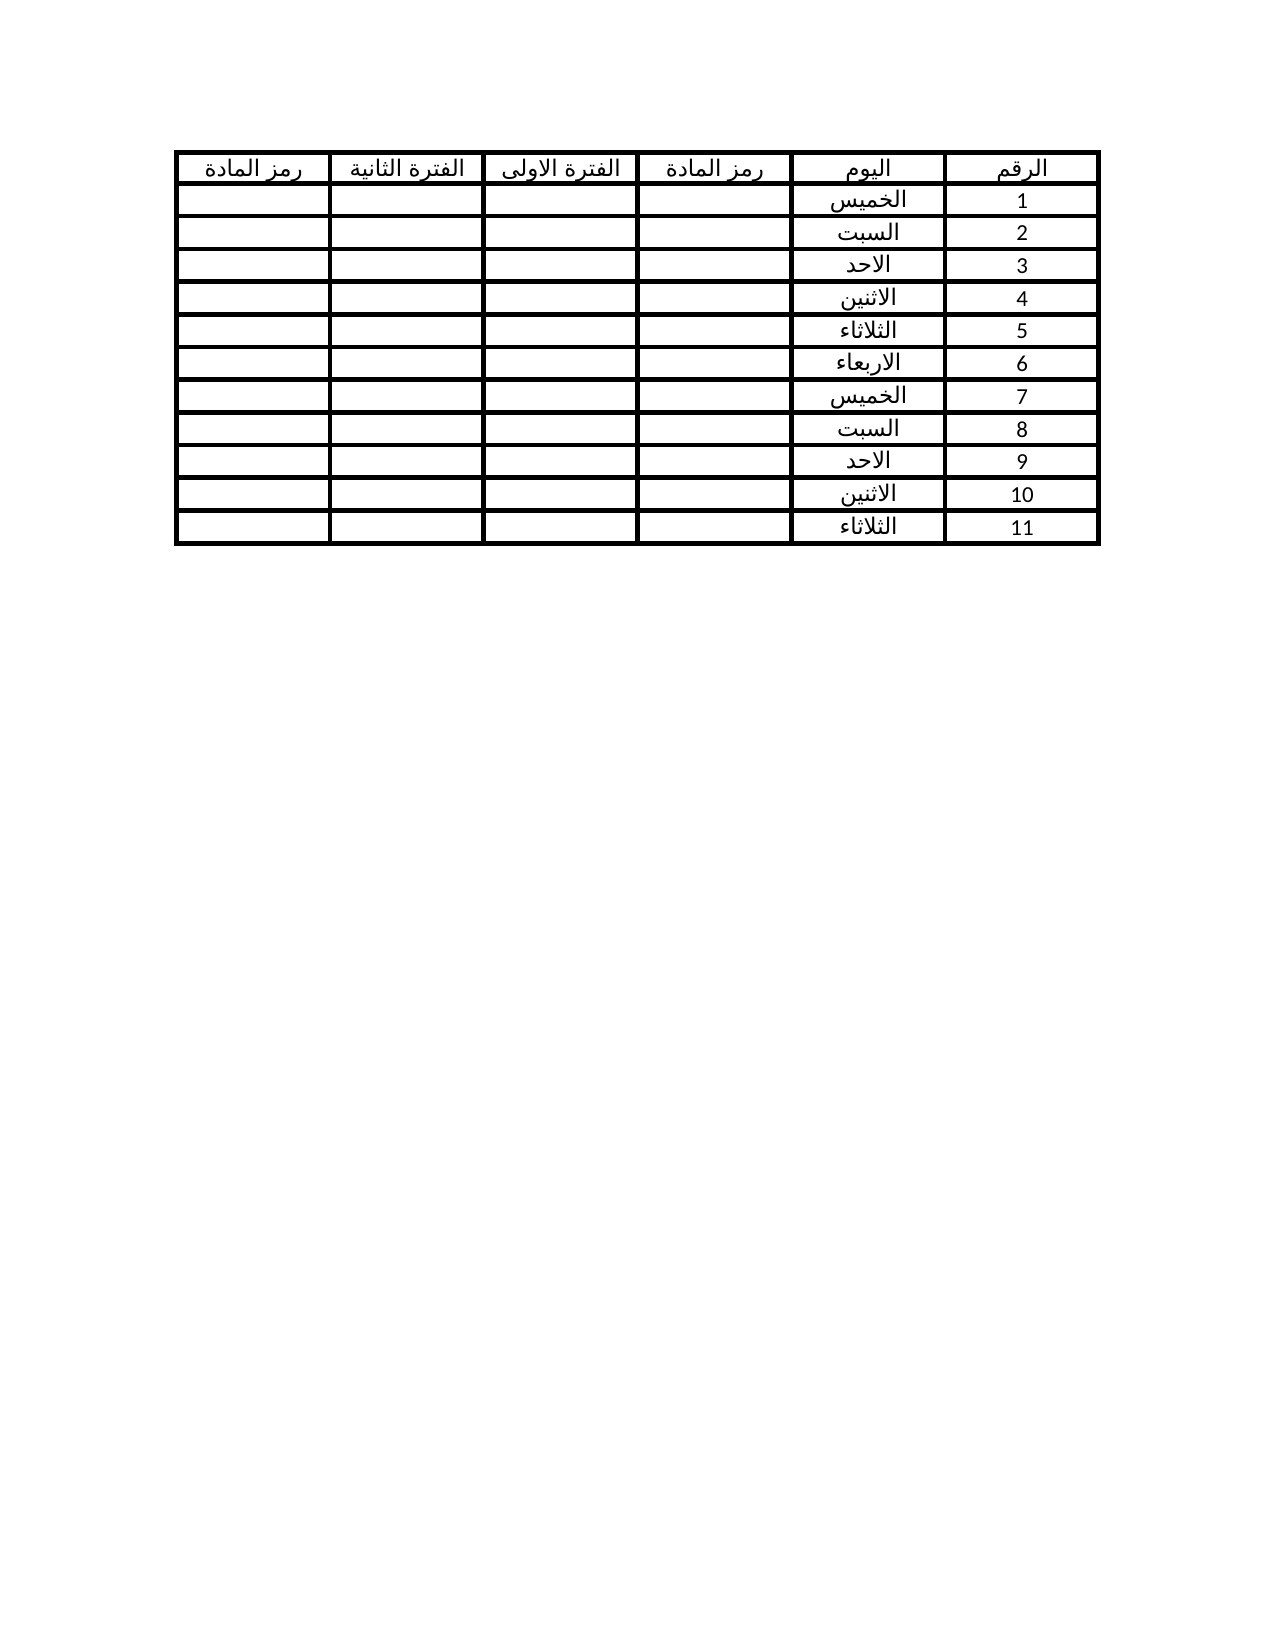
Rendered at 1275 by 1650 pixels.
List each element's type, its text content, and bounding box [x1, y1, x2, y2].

table_cell [332, 480, 481, 508]
table_cell 11 [947, 513, 1096, 541]
table_cell الثلاثاء [794, 317, 943, 344]
table_cell [179, 447, 328, 475]
table_cell [486, 284, 635, 312]
table_cell [640, 480, 789, 508]
table_cell [332, 186, 481, 214]
table_header رمز المادة [640, 155, 789, 181]
table_cell 10 [947, 480, 1096, 508]
table_cell 1 [947, 186, 1096, 214]
table_cell 4 [947, 284, 1096, 312]
table_cell [179, 284, 328, 312]
table_cell 5 [947, 317, 1096, 344]
table_cell [332, 382, 481, 410]
table_cell [486, 382, 635, 410]
table_cell [179, 186, 328, 214]
table_cell [486, 415, 635, 443]
table_cell [640, 284, 789, 312]
table_cell [332, 218, 481, 246]
table_cell 3 [947, 251, 1096, 279]
table_cell [640, 447, 789, 475]
table_cell الاثنين [794, 284, 943, 312]
table_cell [332, 447, 481, 475]
table_cell [332, 317, 481, 344]
table_header الرقم [947, 155, 1096, 181]
table_cell 9 [947, 447, 1096, 475]
table_cell [332, 415, 481, 443]
table_cell [640, 382, 789, 410]
table_header الفترة الاولى [486, 155, 635, 181]
table_cell [486, 480, 635, 508]
table_cell 8 [947, 415, 1096, 443]
table_cell الخميس [794, 186, 943, 214]
table_cell [640, 317, 789, 344]
table_cell السبت [794, 218, 943, 246]
table_cell [332, 251, 481, 279]
table_cell [486, 447, 635, 475]
table_cell [179, 349, 328, 377]
table_cell [640, 186, 789, 214]
table_cell الاحد [794, 251, 943, 279]
table_cell [640, 513, 789, 541]
table_cell [332, 349, 481, 377]
table_cell [486, 513, 635, 541]
table_cell [640, 251, 789, 279]
table_cell 7 [947, 382, 1096, 410]
table_cell الاحد [794, 447, 943, 475]
table_cell [179, 251, 328, 279]
table_cell [179, 480, 328, 508]
table_cell [179, 513, 328, 541]
table_cell [486, 349, 635, 377]
table_cell [640, 218, 789, 246]
table_cell [332, 284, 481, 312]
table_cell [179, 415, 328, 443]
table_cell الاثنين [794, 480, 943, 508]
table_cell السبت [794, 415, 943, 443]
table_cell [486, 186, 635, 214]
table_cell الثلاثاء [794, 513, 943, 541]
table_cell [179, 382, 328, 410]
table_header اليوم [794, 155, 943, 181]
table_cell الخميس [794, 382, 943, 410]
table_cell [486, 251, 635, 279]
table_cell 2 [947, 218, 1096, 246]
table_cell [640, 349, 789, 377]
table_cell [640, 415, 789, 443]
table_cell الاربعاء [794, 349, 943, 377]
table_cell [179, 218, 328, 246]
table_cell [179, 317, 328, 344]
table_header الفترة الثانية [332, 155, 481, 181]
table_header رمز المادة [179, 155, 328, 181]
table_cell 6 [947, 349, 1096, 377]
table_cell [486, 218, 635, 246]
table_cell [332, 513, 481, 541]
table_cell [486, 317, 635, 344]
